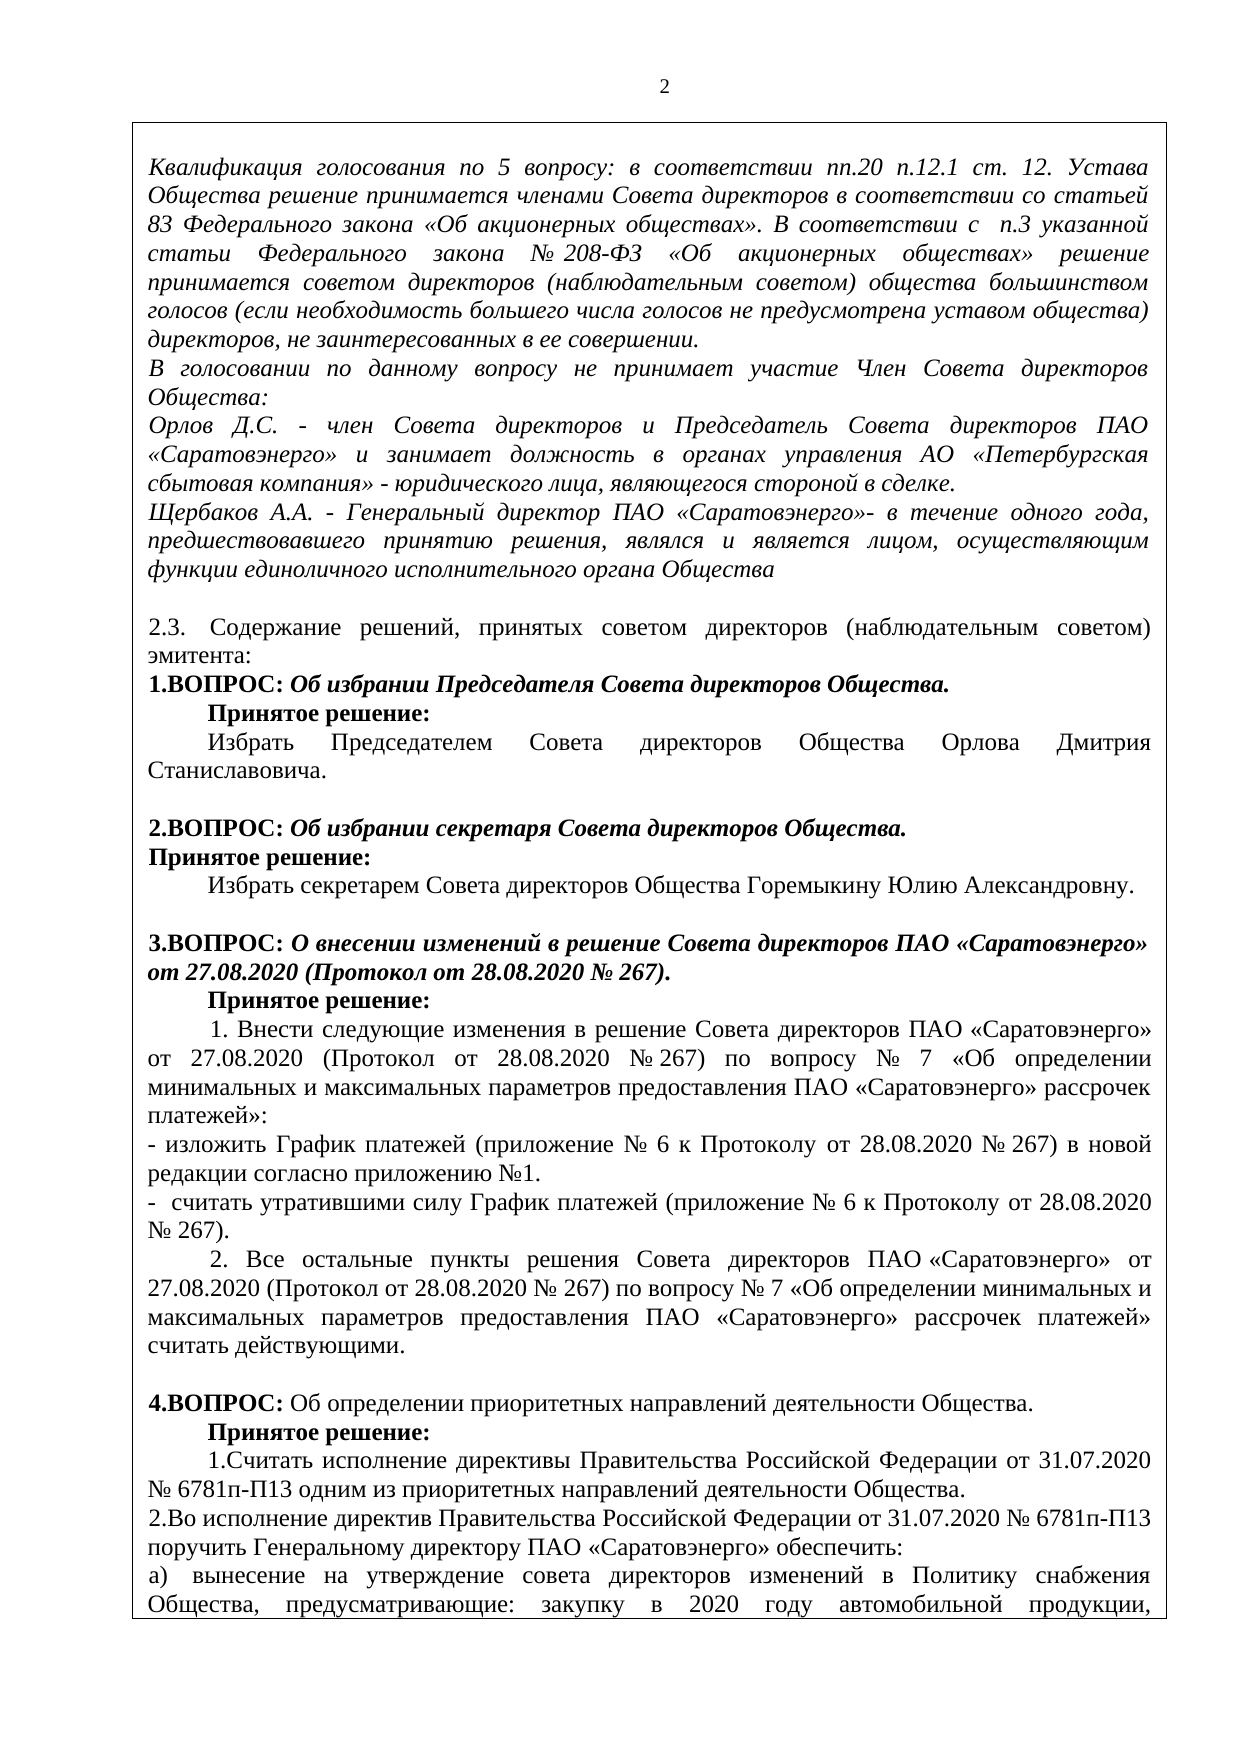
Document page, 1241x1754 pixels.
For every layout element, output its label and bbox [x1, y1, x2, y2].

table_cell [133, 123, 1166, 1618]
